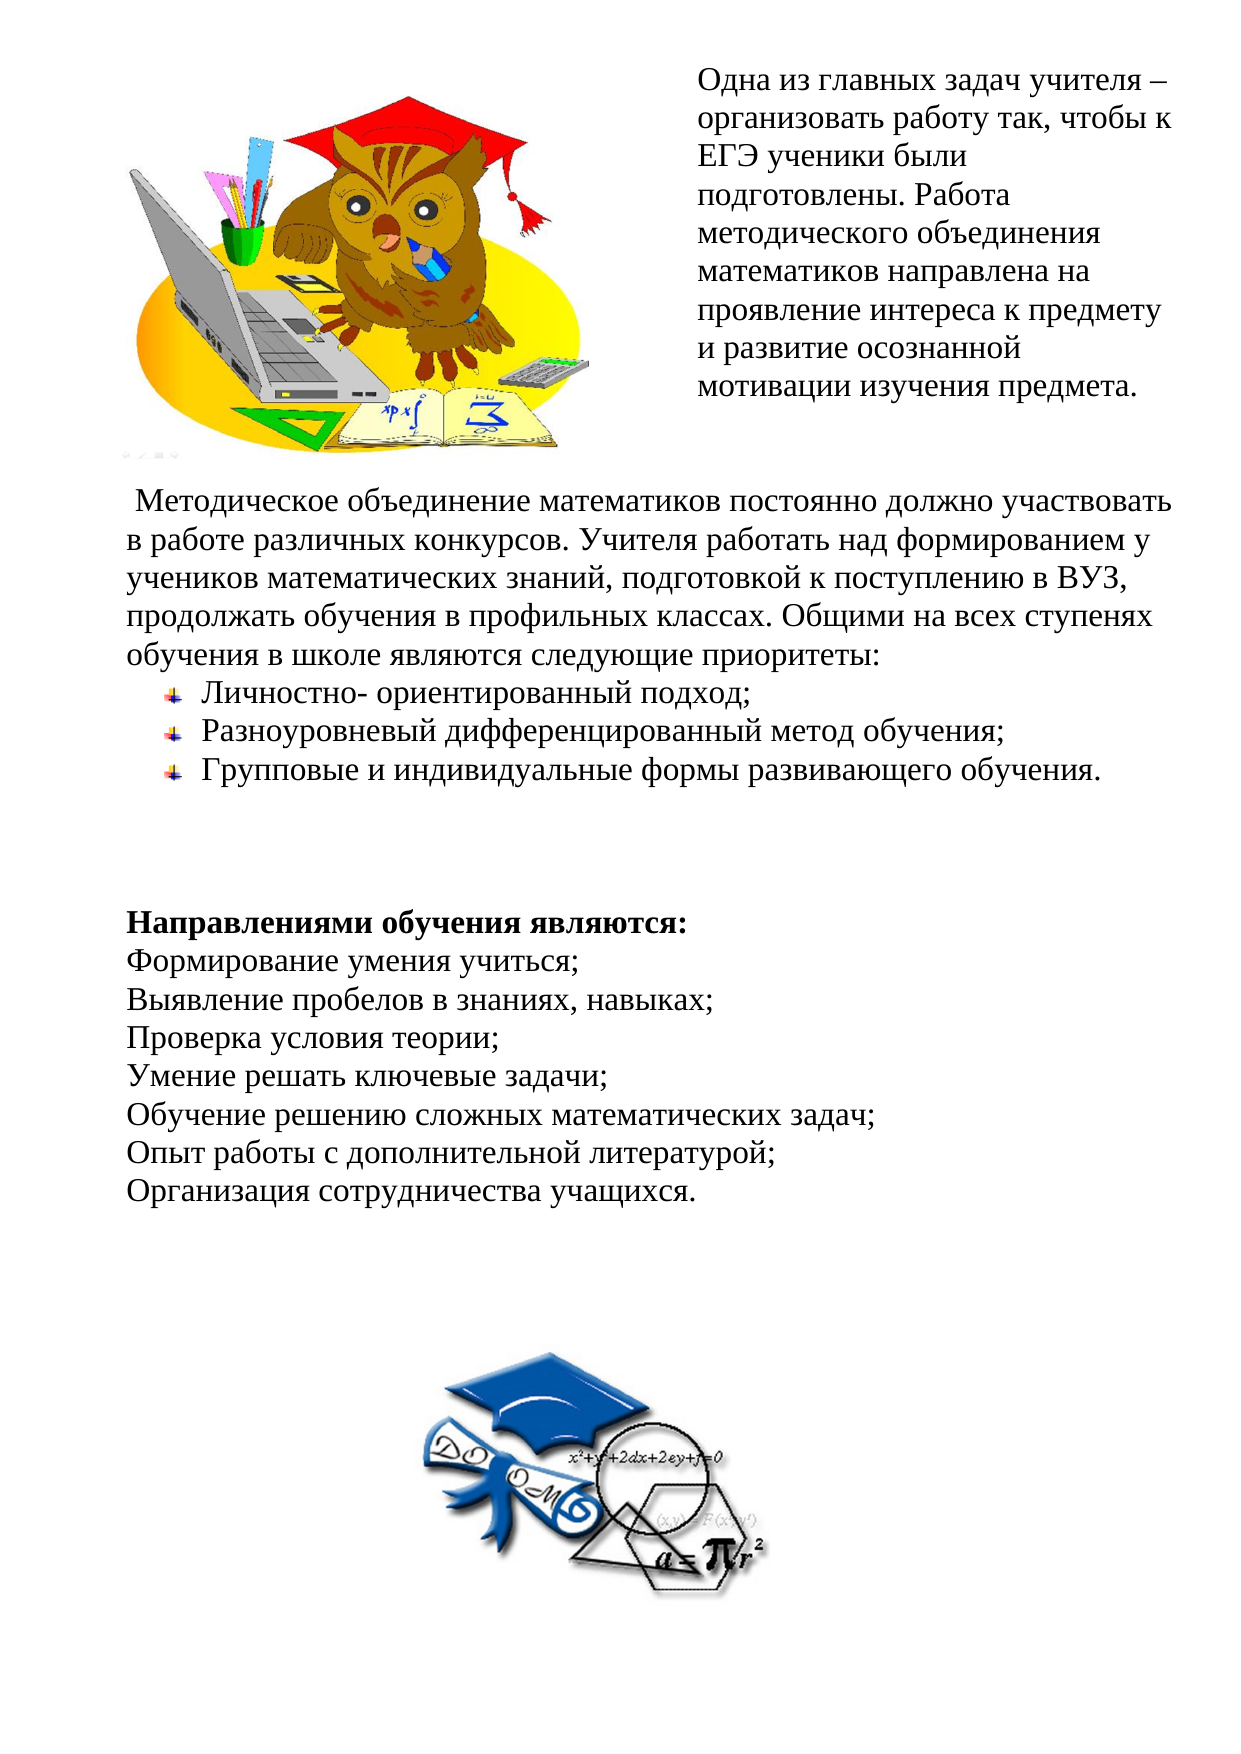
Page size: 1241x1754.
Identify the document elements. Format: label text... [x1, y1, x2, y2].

list Методическое объединение математиков постоянно должно участвовать в работе различных конкурсов. Учителя работать над формированием у учеников математических знаний, подготовкой к поступлению в ВУЗ, продолжать обучения в профильных классах. Общими на всех ступенях обучения в школе являются следующие приоритеты: [126, 481, 1181, 672]
list Направлениями обучения являются: [126, 902, 1181, 941]
picture [404, 1344, 770, 1604]
list Личностно- ориентированный подход; [164, 672, 1181, 711]
list Формирование умения учиться; [126, 941, 1181, 979]
picture [164, 686, 182, 704]
list Разноуровневый дифференцированный метод обучения; [164, 711, 1181, 749]
list Выявление пробелов в знаниях, навыках; [126, 979, 1181, 1017]
list Организация сотрудничества учащихся. [126, 1171, 1181, 1209]
list Опыт работы с дополнительной литературой; [126, 1132, 1181, 1171]
picture [164, 725, 182, 742]
picture [164, 763, 182, 781]
list Умение решать ключевые задачи; [126, 1056, 1181, 1094]
list Проверка условия теории; [126, 1017, 1181, 1056]
list Обучение решению сложных математических задач; [126, 1094, 1181, 1132]
list Групповые и индивидуальные формы развивающего обучения. [164, 749, 1181, 787]
picture [120, 95, 612, 458]
